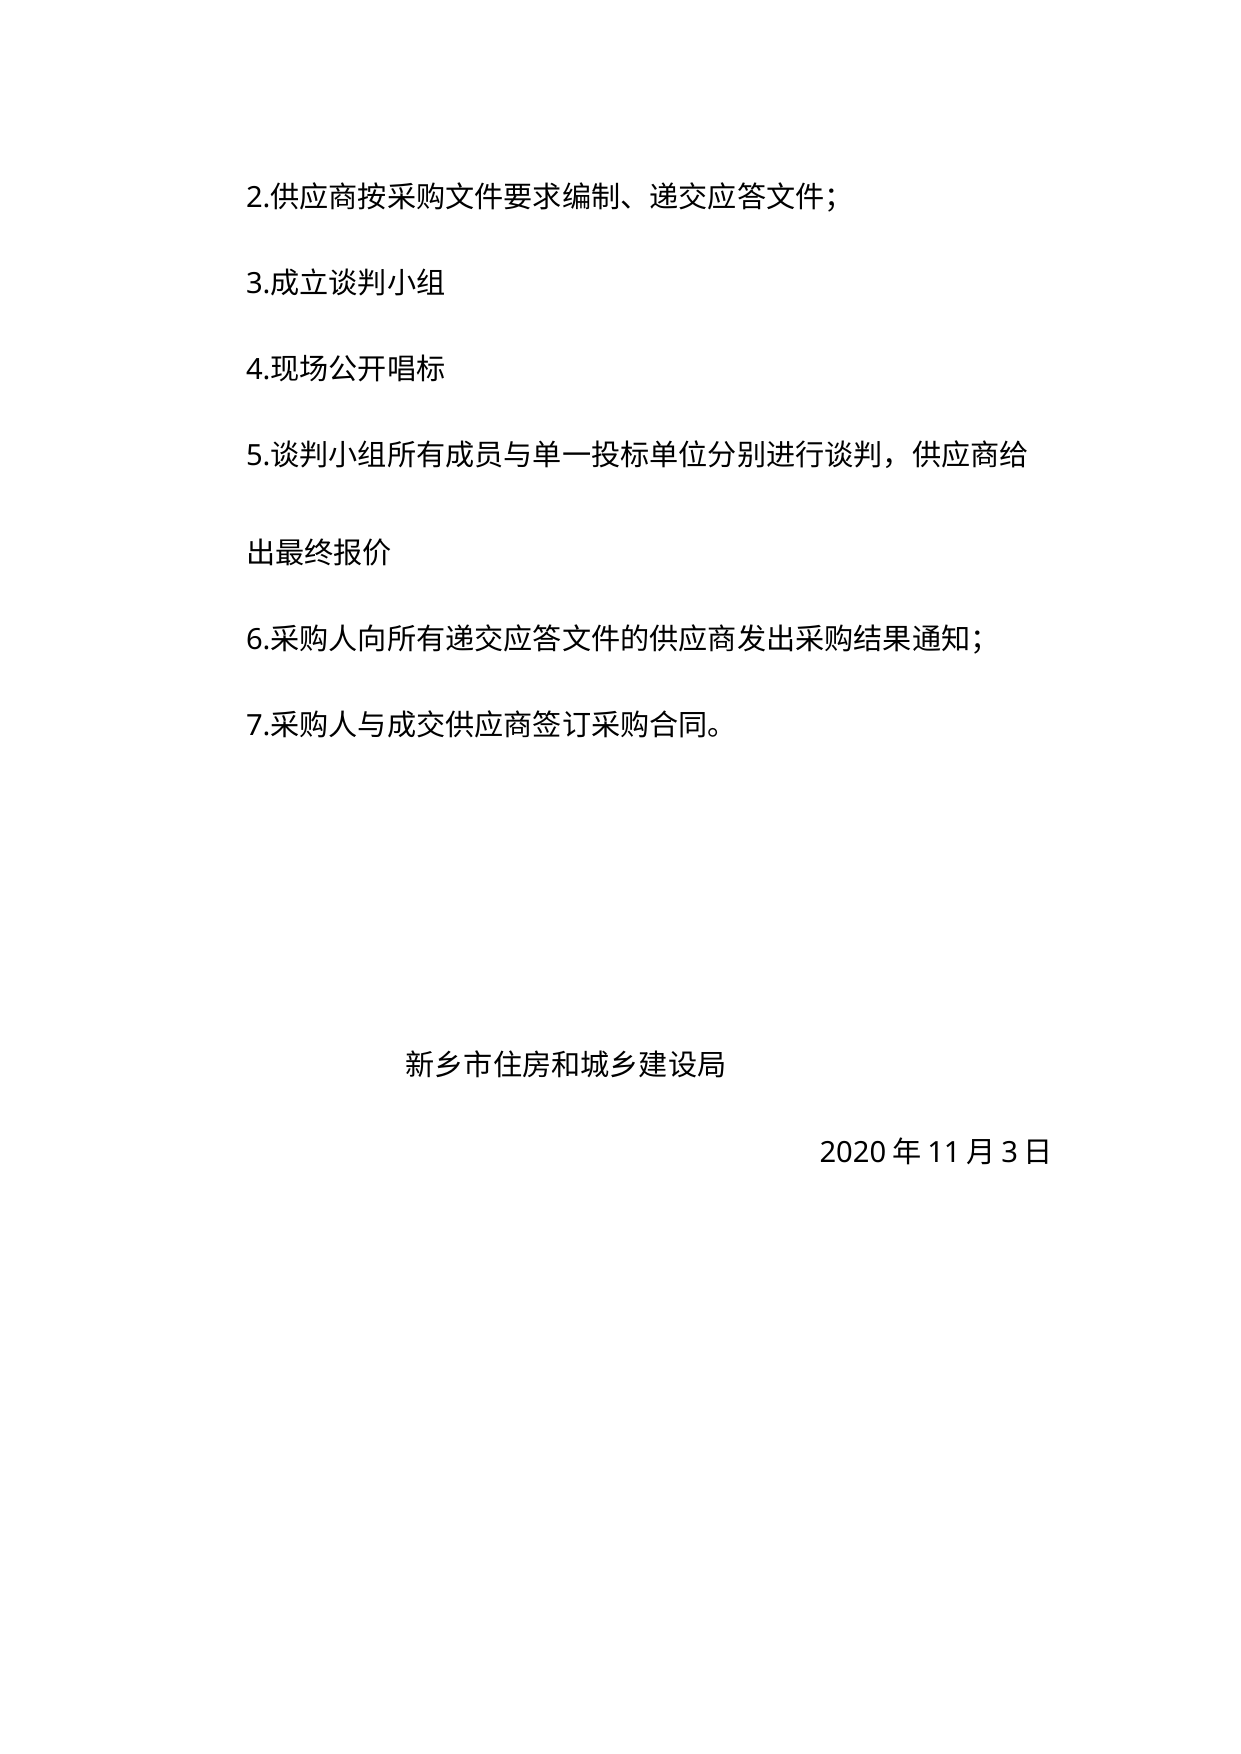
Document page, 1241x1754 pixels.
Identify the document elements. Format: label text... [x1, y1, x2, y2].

text 6.采购人向所有递交应答文件的供应商发出采购结果通知； [246, 604, 1053, 669]
text 新乡市住房和城乡建设局 [246, 1031, 1053, 1096]
text 4.现场公开唱标 [246, 334, 1053, 399]
text 7.采购人与成交供应商签订采购合同。 [246, 690, 1053, 755]
text 2.供应商按采购文件要求编制、递交应答文件； [246, 162, 1053, 227]
text 5.谈判小组所有成员与单一投标单位分别进行谈判，供应商给出最终报价 [246, 420, 1053, 583]
text 2020年11月3日 [246, 1117, 1053, 1182]
text 3.成立谈判小组 [246, 248, 1053, 313]
